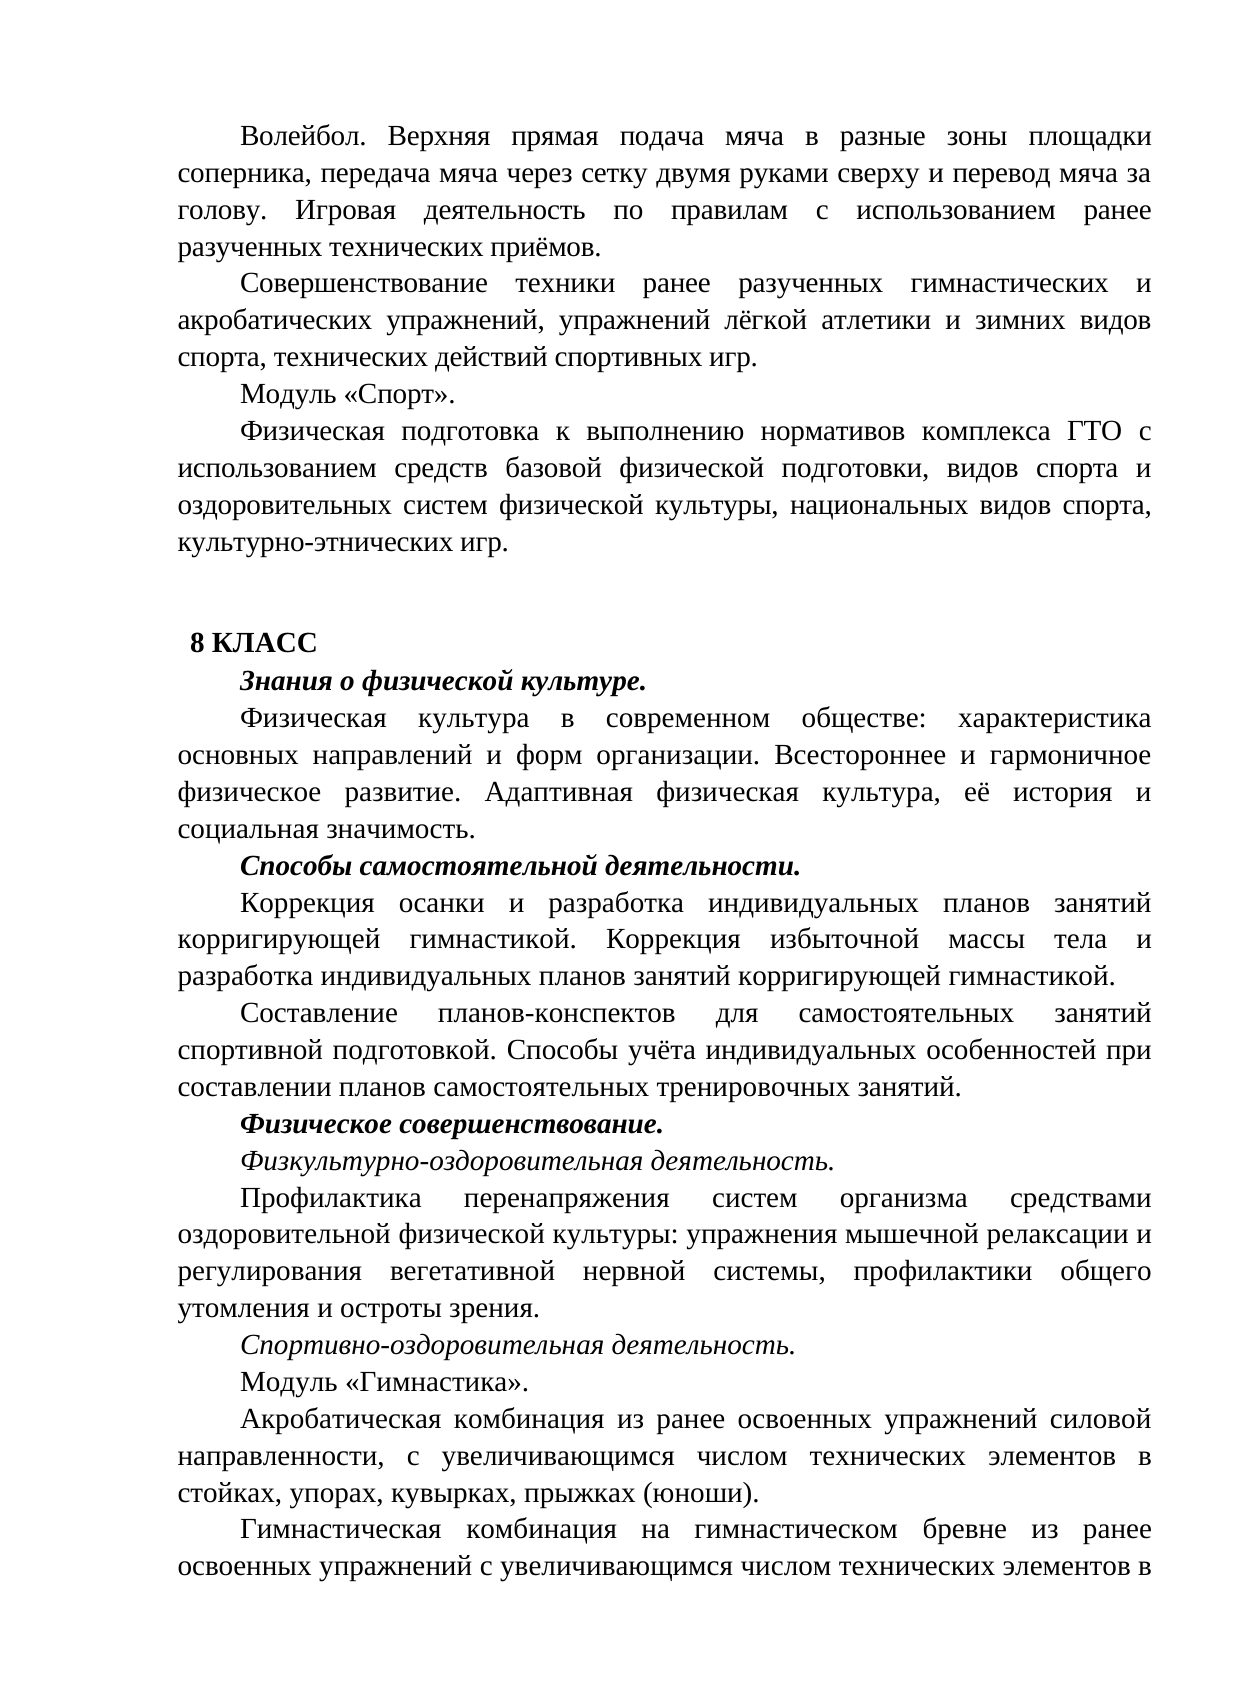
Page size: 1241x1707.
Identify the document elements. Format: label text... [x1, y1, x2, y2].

text Совершенствование техники ранее разученных гимнастических и акробатических упражнений, упражнений лёгкой атлетики и зимних видов спорта, технических действий спортивных игр. [177, 266, 1152, 373]
text Физическая подготовка к выполнению нормативов комплекса ГТО с использованием средств базовой физической подготовки, видов спорта и оздоровительных систем физической культуры, национальных видов спорта, культурно-этнических игр. [177, 413, 1152, 557]
text Физическое совершенствование. [177, 1106, 1152, 1139]
text Модуль «Гимнастика». [177, 1364, 1152, 1398]
text Профилактика перенапряжения систем организма средствами оздоровительной физической культуры: упражнения мышечной релаксации и регулирования вегетативной нервной системы, профилактики общего утомления и остроты зрения. [177, 1180, 1152, 1324]
text Спортивно-оздоровительная деятельность. [177, 1327, 1152, 1361]
text Коррекция осанки и разработка индивидуальных планов занятий корригирующей гимнастикой. Коррекция избыточной массы тела и разработка индивидуальных планов занятий корригирующей гимнастикой. [177, 885, 1152, 992]
text Физическая культура в современном обществе: характеристика основных направлений и форм организации. Всестороннее и гармоничное физическое развитие. Адаптивная физическая культура, её история и социальная значимость. [177, 700, 1152, 844]
text Модуль «Спорт». [177, 376, 1152, 410]
text 8 КЛАСС [190, 625, 1152, 658]
text Составление планов-конспектов для самостоятельных занятий спортивной подготовкой. Способы учёта индивидуальных особенностей при составлении планов самостоятельных тренировочных занятий. [177, 995, 1152, 1103]
text Акробатическая комбинация из ранее освоенных упражнений силовой направленности, с увеличивающимся числом технических элементов в стойках, упорах, кувырках, прыжках (юноши). [177, 1401, 1152, 1508]
text Волейбол. Верхняя прямая подача мяча в разные зоны площадки соперника, передача мяча через сетку двумя руками сверху и перевод мяча за голову. Игровая деятельность по правилам с использованием ранее разученных технических приёмов. [177, 118, 1152, 262]
text Физкультурно-оздоровительная деятельность. [177, 1143, 1152, 1176]
text Способы самостоятельной деятельности. [177, 848, 1152, 881]
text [177, 1512, 1152, 1582]
text Знания о физической культуре. [177, 663, 1152, 697]
